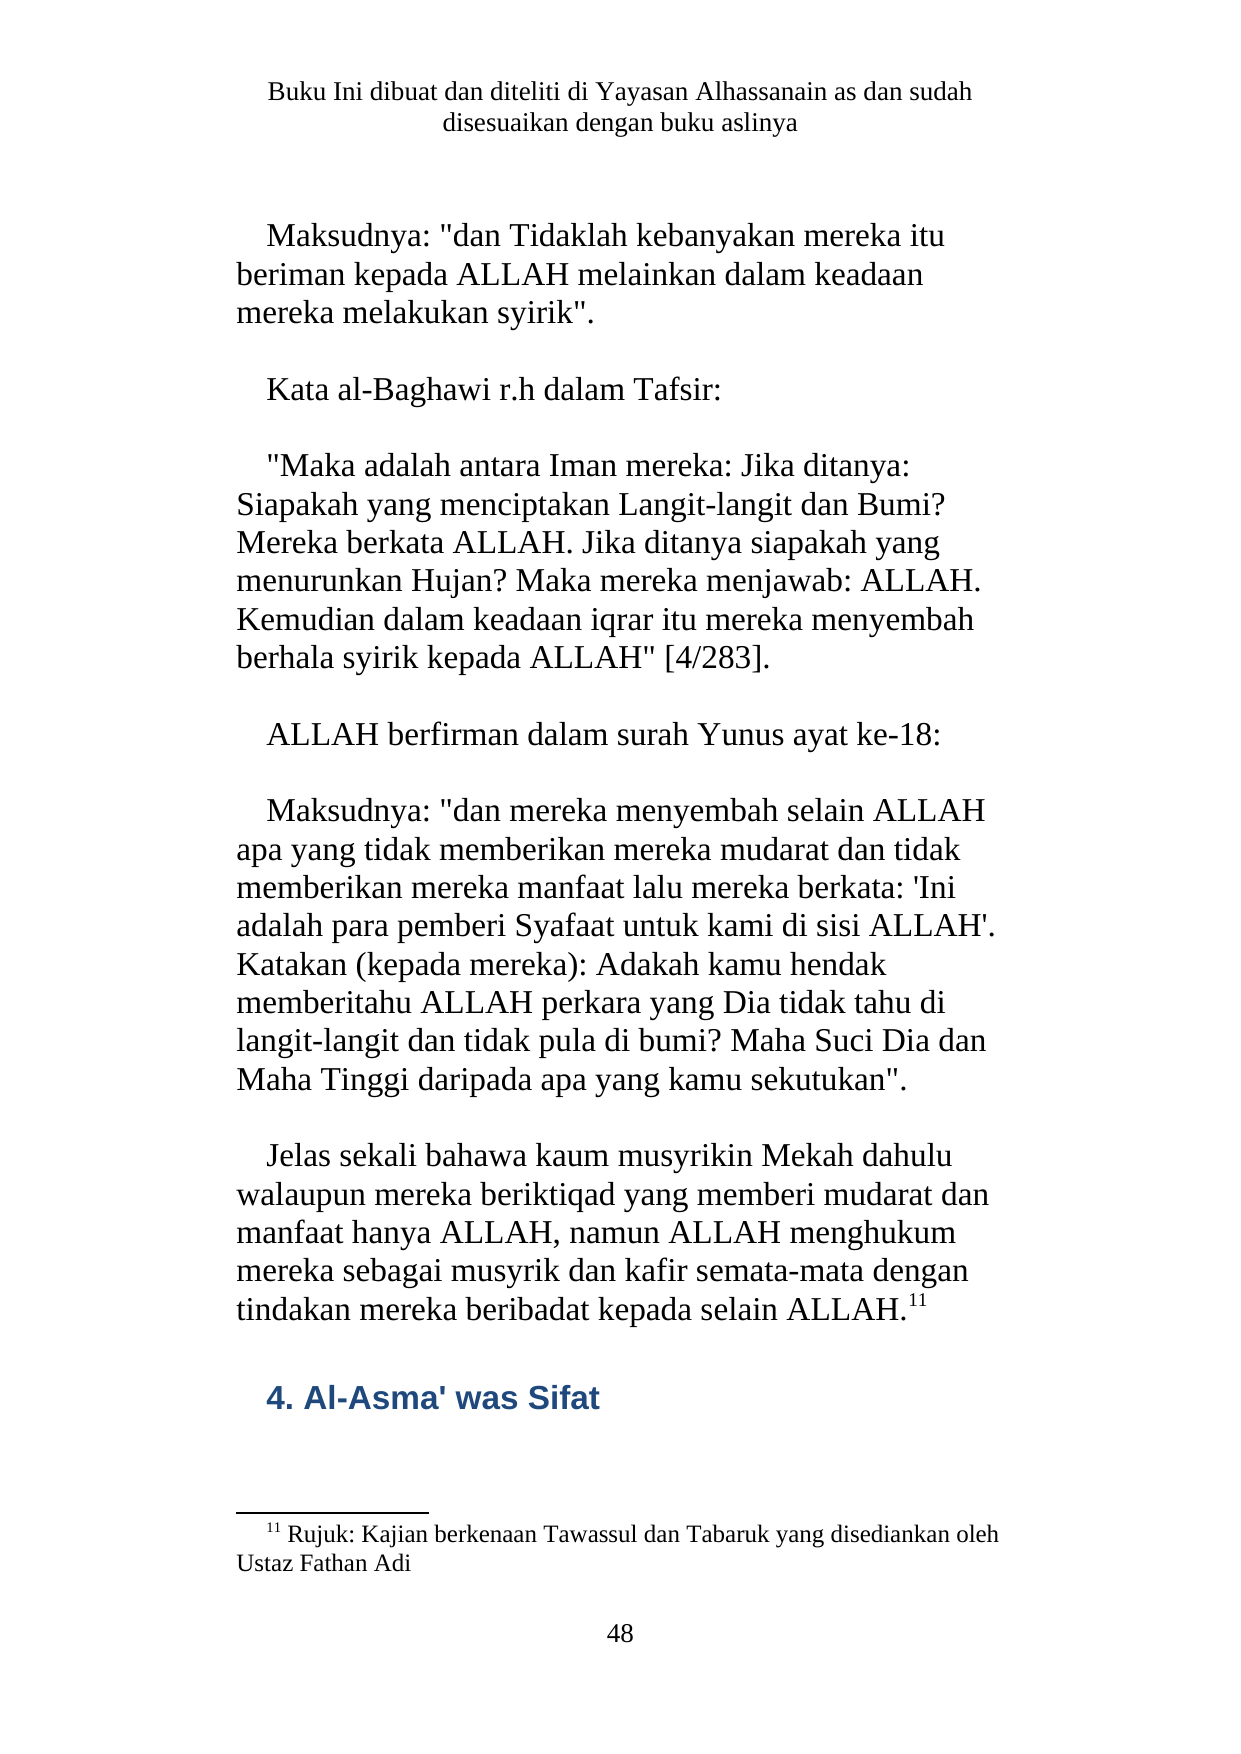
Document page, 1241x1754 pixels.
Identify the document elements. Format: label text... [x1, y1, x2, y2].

text ALLAH berfirman dalam surah Yunus ayat ke-18: [236, 714, 1004, 752]
text Maksudnya: "dan mereka menyembah selain ALLAH apa yang tidak memberikan mereka mudarat dan tidak memberikan mereka manfaat lalu mereka berkata: 'Ini adalah para pemberi Syafaat untuk kami di sisi ALLAH'. Katakan (kepada mereka): Adakah kamu hendak memberitahu ALLAH perkara yang Dia tidak tahu di langit-langit dan tidak pula di bumi? Maha Suci Dia dan Maha Tinggi daripada apa yang kamu sekutukan". [236, 791, 1004, 1097]
text "Maka adalah antara Iman mereka: Jika ditanya: Siapakah yang menciptakan Langit-langit dan Bumi? Mereka berkata ALLAH. Jika ditanya siapakah yang menurunkan Hujan? Maka mereka menjawab: ALLAH. Kemudian dalam keadaan iqrar itu mereka menyembah berhala syirik kepada ALLAH" [4/283]. [236, 446, 1004, 676]
text Jelas sekali bahawa kaum musyrikin Mekah dahulu walaupun mereka beriktiqad yang memberi mudarat dan manfaat hanya ALLAH, namun ALLAH menghukum mereka sebagai musyrik dan kafir semata-mata dengan tindakan mereka beribadat kepada selain ALLAH. [236, 1136, 1004, 1327]
text Kata al-Baghawi r.h dalam Tafsir: [236, 369, 1004, 407]
text Maksudnya: "dan Tidaklah kebanyakan mereka itu beriman kepada ALLAH melainkan dalam keadaan mereka melakukan syirik". [236, 216, 1004, 331]
subtitle 4. Al-Asma' was Sifat [236, 1378, 1004, 1416]
